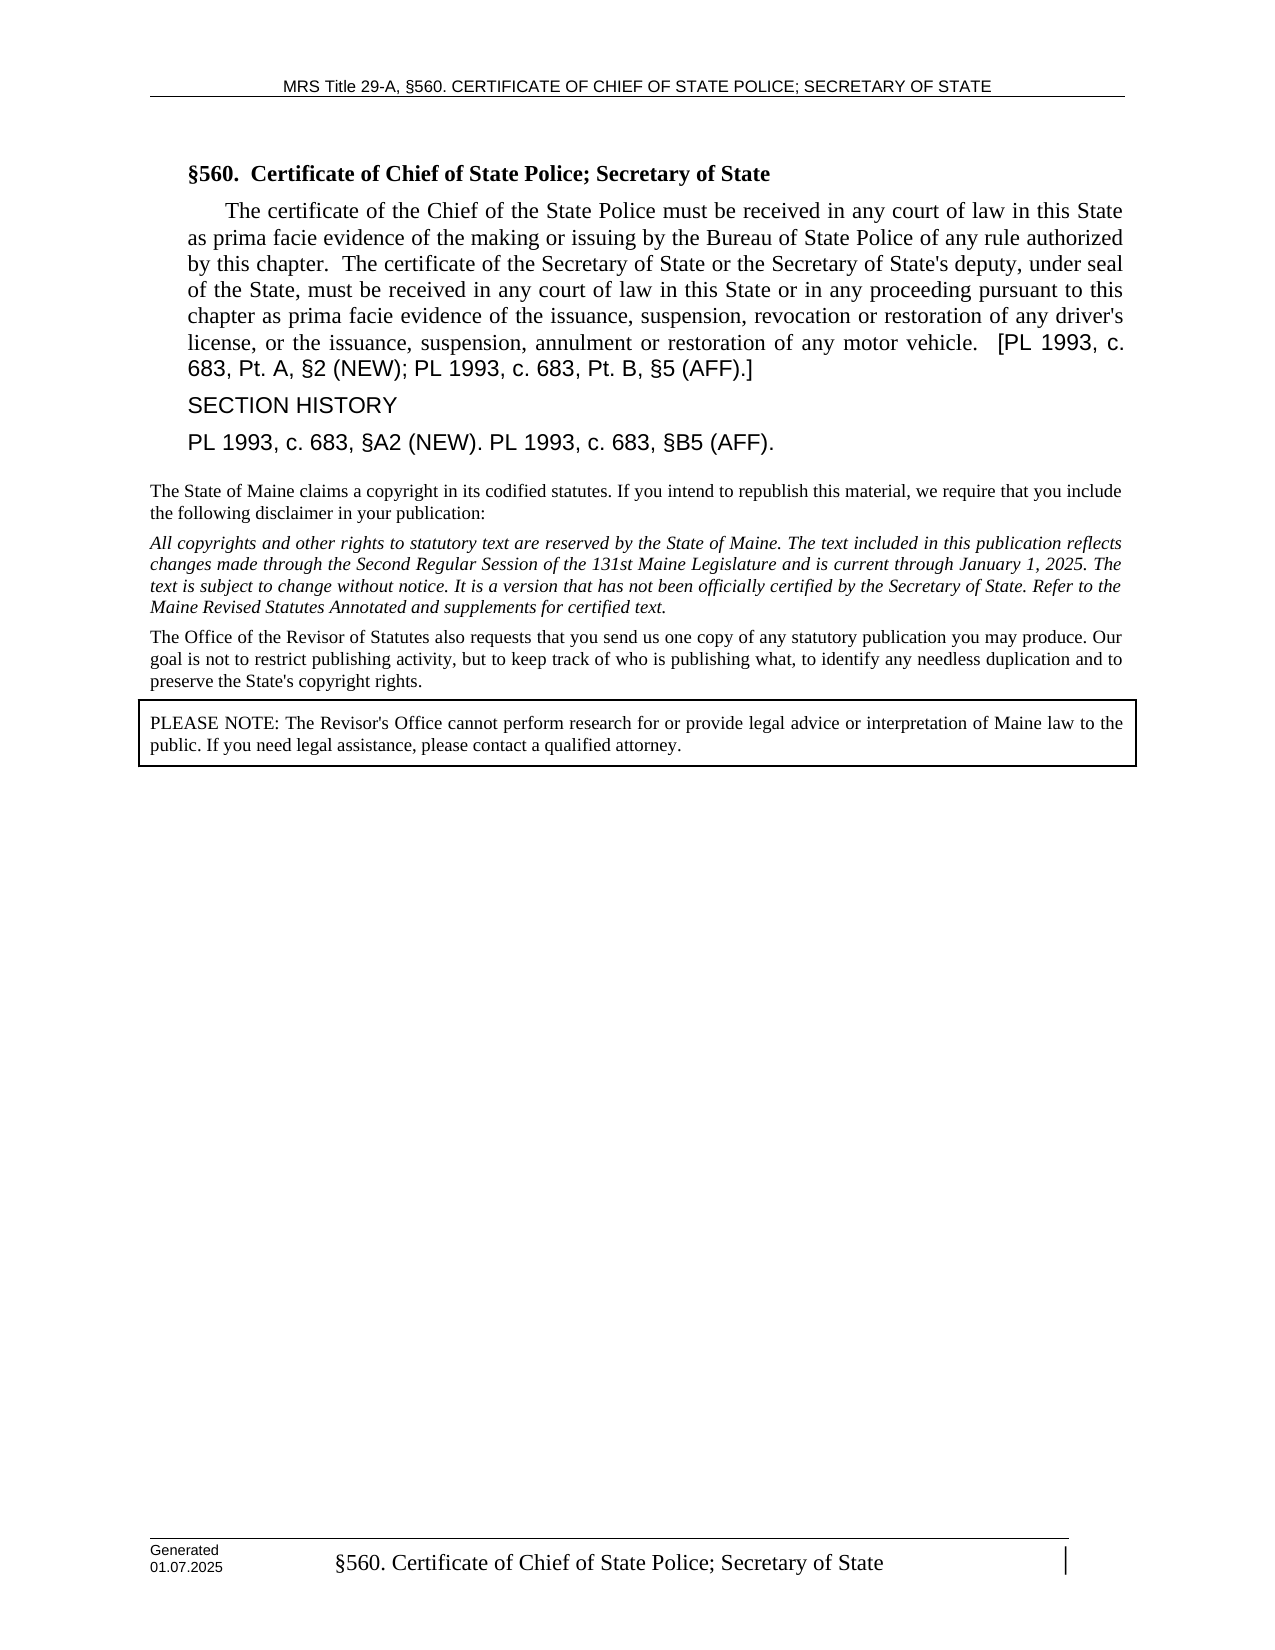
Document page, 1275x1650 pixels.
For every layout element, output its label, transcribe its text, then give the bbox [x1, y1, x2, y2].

text All copyrights and other rights to statutory text are reserved by the State of Maine. The text included in this publication reflects changes made through the Second Regular Session of the 131st Maine Legislature and is current through January 1, 2025 . The text is subject to change without notice. It is a version that has not been officially certified by the Secretary of State. Refer to the Maine Revised Statutes Annotated and supplements for certified text. [150, 532, 1125, 618]
text PLEASE NOTE: The Revisor's Office cannot perform research for or provide legal advice or interpretation of Maine law to the public. If you need legal assistance, please contact a qualified attorney. [140, 701, 1135, 765]
text PL 1993, c. 683, §A2 (NEW). PL 1993, c. 683, §B5 (AFF). [187, 429, 1125, 455]
text SECTION HISTORY [187, 392, 1125, 418]
text The State of Maine claims a copyright in its codified statutes. If you intend to republish this material, we require that you include the following disclaimer in your publication: [150, 480, 1125, 523]
text The certificate of the Chief of the State Police must be received in any court of law in this State as prima facie evidence of the making or issuing by the Bureau of State Police of any rule authorized by this chapter. The certificate of the Secretary of State or the Secretary of State's deputy, under seal of the State, must be received in any court of law in this State or in any proceeding pursuant to this chapter as prima facie evidence of the issuance, suspension, revocation or restoration of any driver's license, or the issuance, suspension, annulment or restoration of any motor vehicle. [PL 1993, c. 683, Pt. A, §2 (NEW); PL 1993, c. 683, Pt. B, §5 (AFF).] [187, 197, 1125, 382]
text The Office of the Revisor of Statutes also requests that you send us one copy of any statutory publication you may produce. Our goal is not to restrict publishing activity, but to keep track of who is publishing what, to identify any needless duplication and to preserve the State's copyright rights. [150, 626, 1125, 691]
text §560. Certificate of Chief of State Police; Secretary of State [187, 160, 1125, 187]
